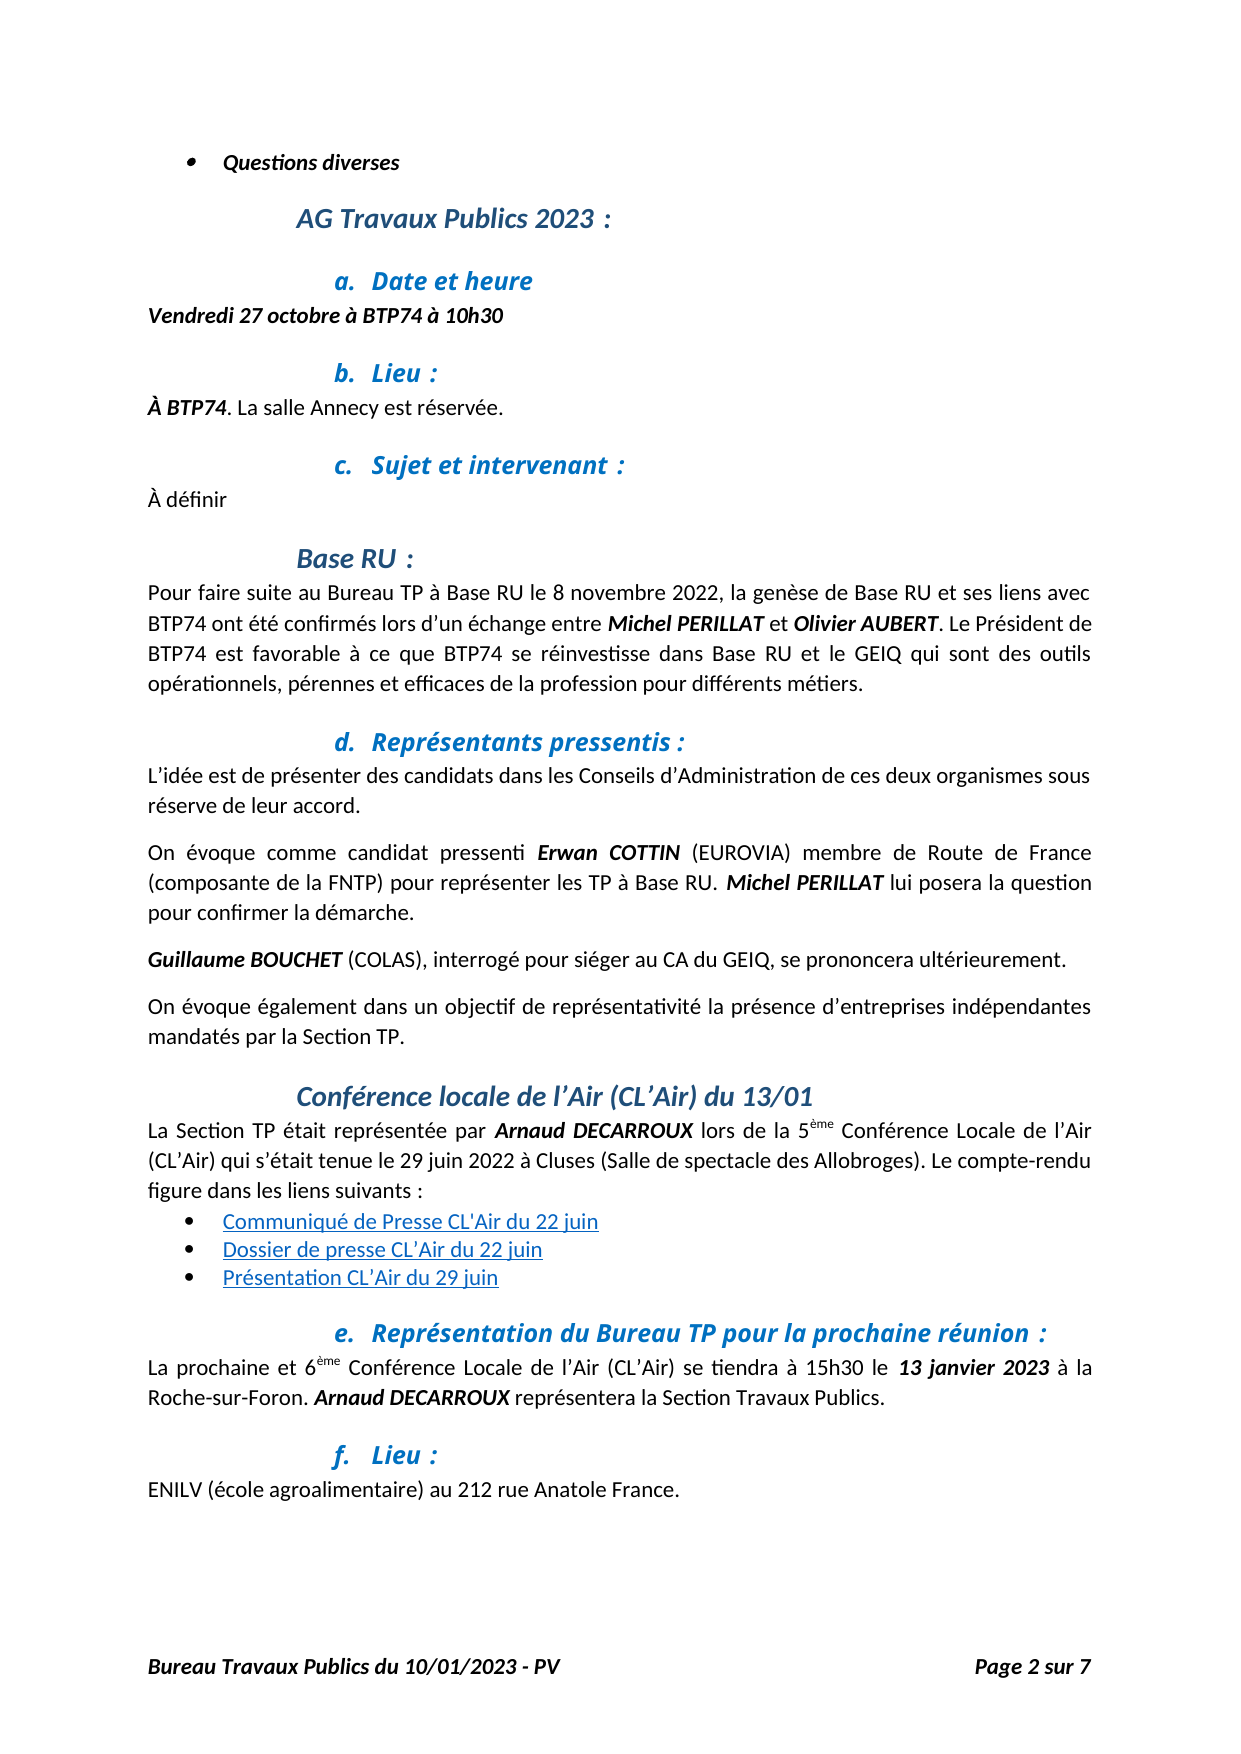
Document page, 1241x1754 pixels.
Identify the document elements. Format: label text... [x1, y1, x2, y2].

text Vendredi 27 octobre à BTP74 à 10h30 [148, 301, 1093, 329]
list Dossier de presse CL’Air du 22 juin [185, 1235, 1093, 1263]
list Questions diverses [185, 148, 1093, 176]
text À BTP74. La salle Annecy est réservée. [148, 393, 1093, 421]
subtitle Lieu : [334, 1438, 1093, 1472]
text L’idée est de présenter des candidats dans les Conseils d’Administration de ces deux organismes sous réserve de leur accord. [148, 761, 1093, 819]
subtitle Conférence locale de l’Air (CL’Air) du 13/01 [296, 1078, 1093, 1113]
subtitle Représentation du Bureau TP pour la prochaine réunion : [334, 1316, 1093, 1350]
text Pour faire suite au Bureau TP à Base RU le 8 novembre 2022, la genèse de Base RU et ses liens avec BTP74 ont été confirmés lors d’un échange entre Michel PERILLAT et Olivier AUBERT. Le Président de BTP74 est favorable à ce que BTP74 se réinvestisse dans Base RU et le GEIQ qui sont des outils opérationnels, pérennes et efficaces de la profession pour différents métiers. [148, 578, 1093, 697]
subtitle Représentants pressentis : [334, 724, 1093, 758]
text À définir [148, 485, 1093, 513]
subtitle Date et heure [334, 264, 1093, 298]
text ENILV (école agroalimentaire) au 212 rue Anatole France. [148, 1475, 1093, 1503]
list Présentation CL’Air du 29 juin [185, 1263, 1093, 1291]
subtitle Sujet et intervenant : [334, 448, 1093, 482]
subtitle Base RU : [296, 540, 1093, 576]
text Guillaume BOUCHET (COLAS), interrogé pour siéger au CA du GEIQ, se prononcera ultérieurement. [148, 945, 1093, 973]
text La prochaine et 6ème Conférence Locale de l’Air (CL’Air) se tiendra à 15h30 le 13 janvier 2023 à la Roche-sur-Foron. Arnaud DECARROUX représentera la Section Travaux Publics. [148, 1353, 1093, 1411]
text On évoque comme candidat pressenti Erwan COTTIN (EUROVIA) membre de Route de France (composante de la FNTP) pour représenter les TP à Base RU. Michel PERILLAT lui posera la question pour confirmer la démarche. [148, 838, 1093, 927]
text On évoque également dans un objectif de représentativité la présence d’entreprises indépendantes mandatés par la Section TP. [148, 992, 1093, 1051]
text La Section TP était représentée par Arnaud DECARROUX lors de la 5ème Conférence Locale de l’Air (CL’Air) qui s’était tenue le 29 juin 2022 à Cluses (Salle de spectacle des Allobroges). Le compte-rendu figure dans les liens suivants : [148, 1116, 1093, 1204]
subtitle AG Travaux Publics 2023 : [296, 201, 1093, 236]
list Communiqué de Presse CL'Air du 22 juin [185, 1207, 1093, 1235]
subtitle Lieu : [334, 356, 1093, 390]
